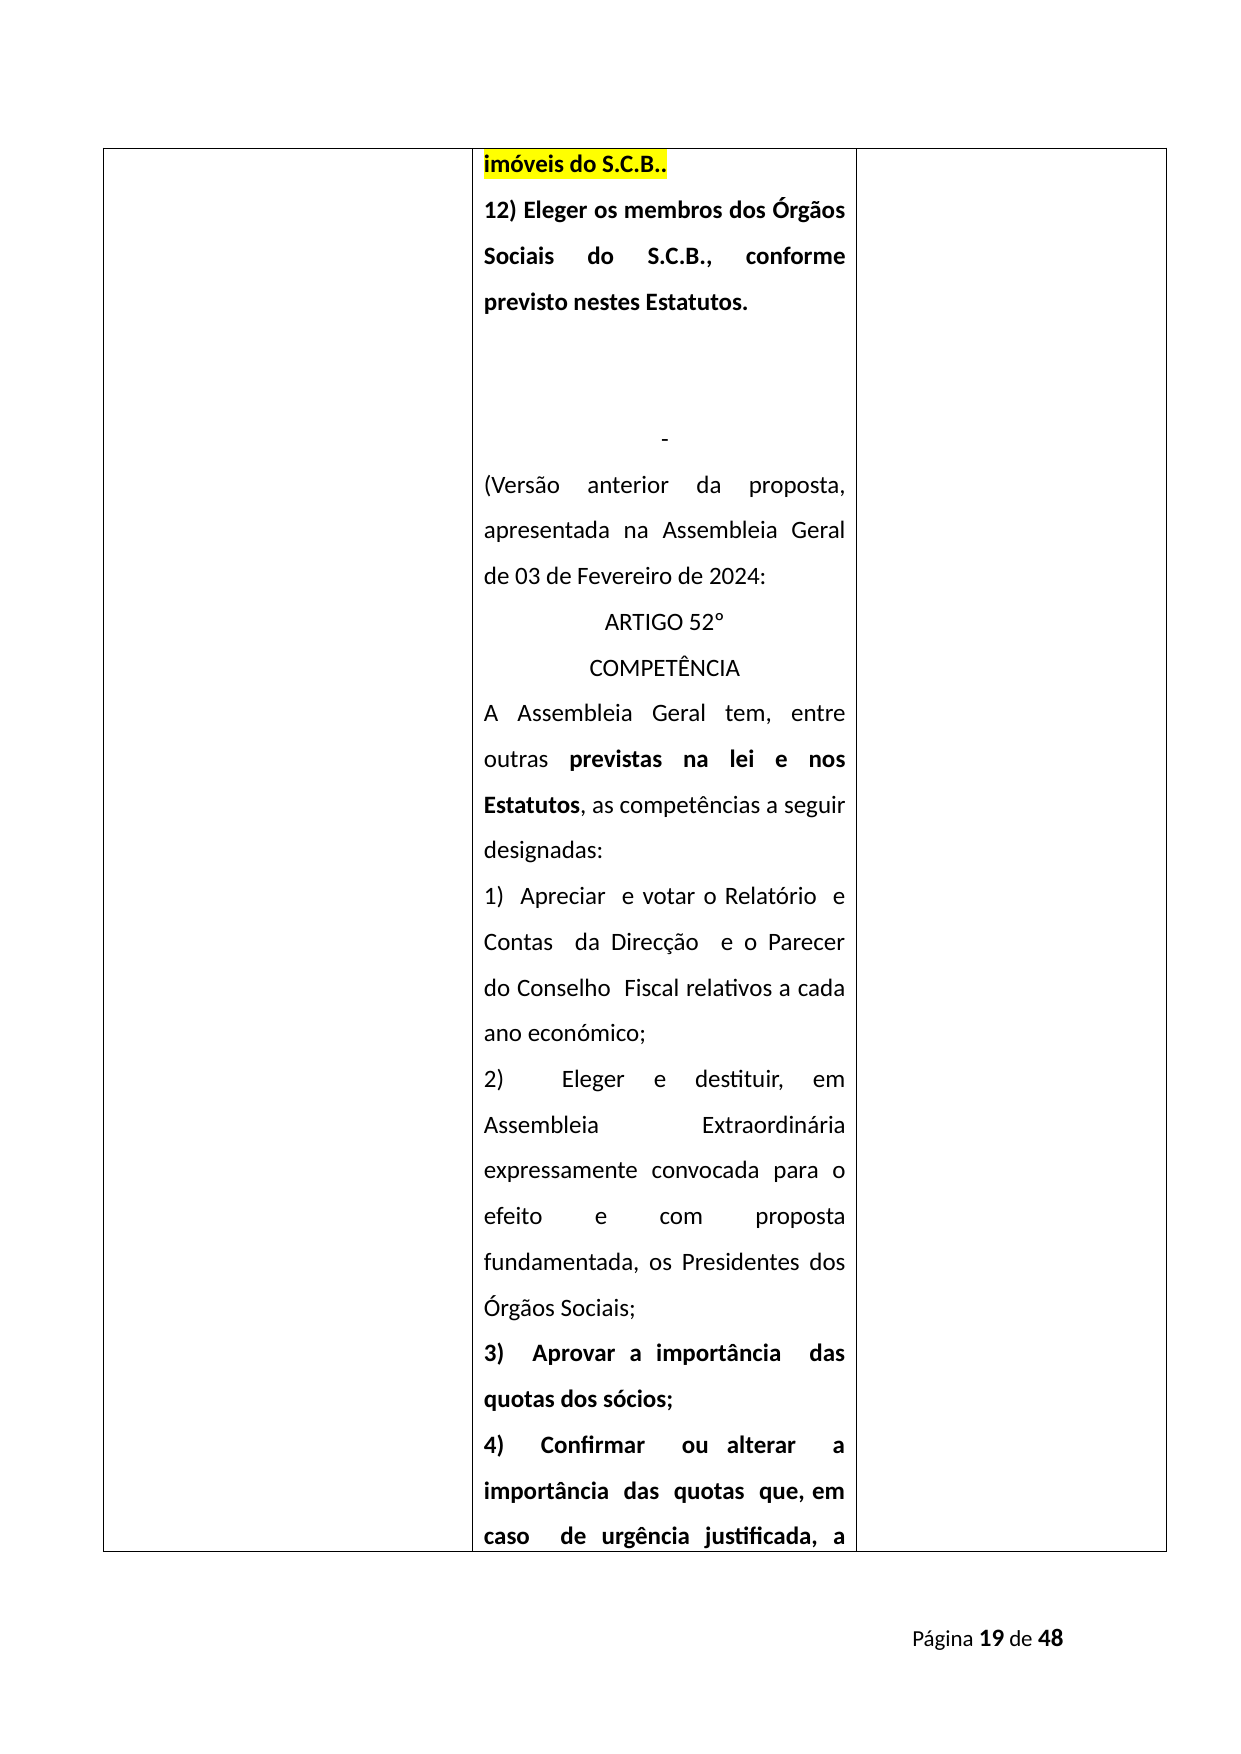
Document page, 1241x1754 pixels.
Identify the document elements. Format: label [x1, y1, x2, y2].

table_cell [104, 149, 472, 1551]
table_cell [857, 149, 1166, 1551]
table_cell [473, 149, 856, 1551]
